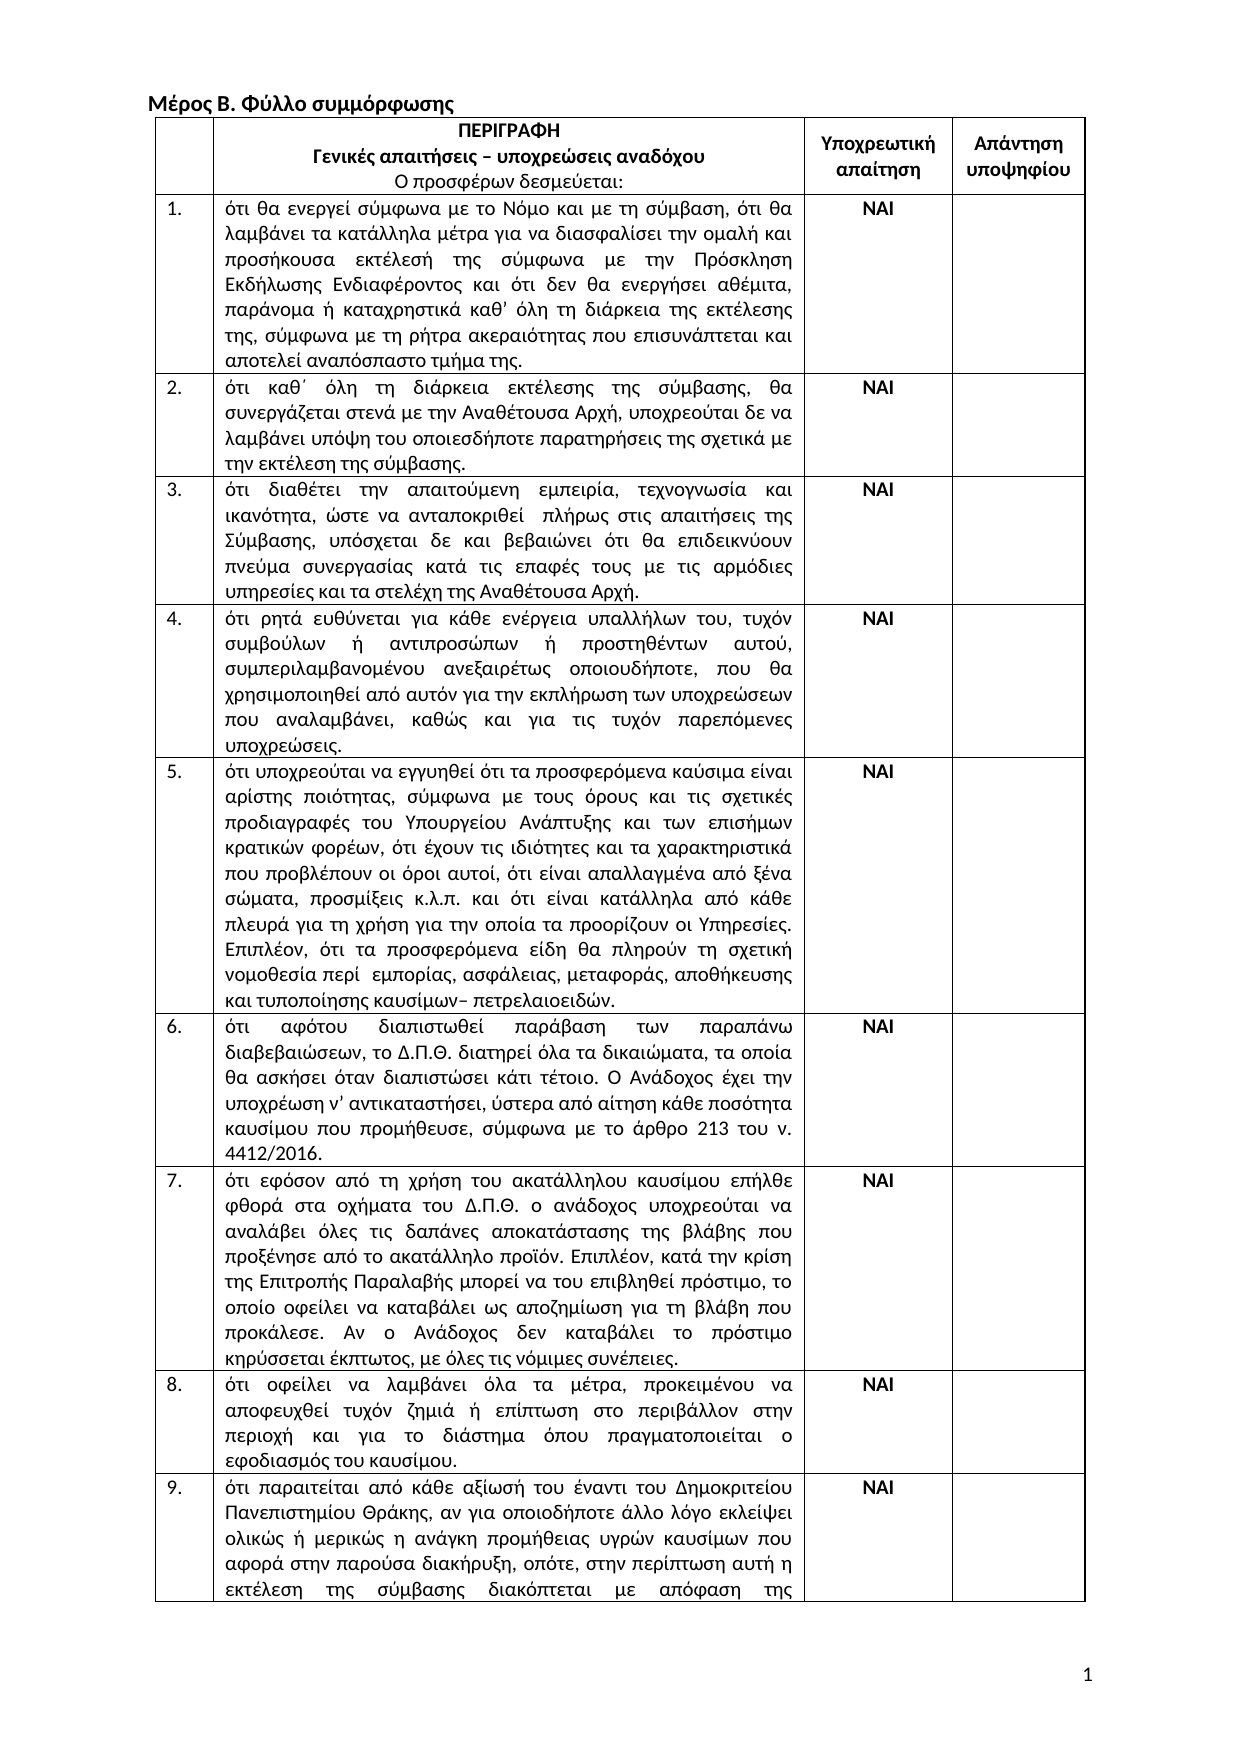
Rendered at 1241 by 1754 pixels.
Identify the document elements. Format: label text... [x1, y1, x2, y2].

table_cell 4. [156, 605, 213, 757]
table_cell [953, 758, 1084, 1012]
table_cell 2. [156, 374, 213, 476]
table_cell [953, 195, 1084, 373]
table_cell [953, 1014, 1084, 1166]
table_cell ότι διαθέτει την απαιτούμενη εμπειρία, τεχνογνωσία και ικανότητα, ώστε να ανταποκριθεί πλήρως στις απαιτήσεις της Σύμβασης, υπόσχεται δε και βεβαιώνει ότι θα επιδεικνύουν πνεύμα συνεργασίας κατά τις επαφές τους με τις αρμόδιες υπηρεσίες και τα στελέχη της Αναθέτουσα Αρχή. [214, 477, 804, 604]
table_cell 6. [156, 1014, 213, 1166]
table_cell ότι οφείλει να λαμβάνει όλα τα μέτρα, προκειμένου να αποφευχθεί τυχόν ζημιά ή επίπτωση στο περιβάλλον στην περιοχή και για το διάστημα όπου πραγματοποιείται ο εφοδιασμός του καυσίμου. [214, 1371, 804, 1473]
table_cell [953, 1371, 1084, 1473]
table_cell ότι εφόσον από τη χρήση του ακατάλληλου καυσίμου επήλθε φθορά στα οχήματα του Δ.Π.Θ. ο ανάδοχος υποχρεούται να αναλάβει όλες τις δαπάνες αποκατάστασης της βλάβης που προξένησε από το ακατάλληλο προϊόν. Επιπλέον, κατά την κρίση της Επιτροπής Παραλαβής μπορεί να του επιβληθεί πρόστιμο, το οποίο οφείλει να καταβάλει ως αποζημίωση για τη βλάβη που προκάλεσε. Αν ο Ανάδοχος δεν καταβάλει το πρόστιμο κηρύσσεται έκπτωτος, με όλες τις νόμιμες συνέπειες. [214, 1167, 804, 1370]
table_header ΠΕΡΙΓΡΑΦΗ Γενικές απαιτήσεις – υποχρεώσεις αναδόχου Ο προσφέρων δεσμεύεται: [214, 118, 804, 194]
table_cell ΝΑΙ [805, 1371, 952, 1473]
table_cell ΝΑΙ [805, 605, 952, 757]
table_cell ΝΑΙ [805, 477, 952, 604]
table_cell [953, 374, 1084, 476]
table_cell 1. [156, 195, 213, 373]
table_cell ότι ρητά ευθύνεται για κάθε ενέργεια υπαλλήλων του, τυχόν συμβούλων ή αντιπροσώπων ή προστηθέντων αυτού, συμπεριλαμβανομένου ανεξαιρέτως οποιουδήποτε, που θα χρησιμοποιηθεί από αυτόν για την εκπλήρωση των υποχρεώσεων που αναλαμβάνει, καθώς και για τις τυχόν παρεπόμενες υποχρεώσεις. [214, 605, 804, 757]
table_cell ότι αφότου διαπιστωθεί παράβαση των παραπάνω διαβεβαιώσεων, το Δ.Π.Θ. διατηρεί όλα τα δικαιώματα, τα οποία θα ασκήσει όταν διαπιστώσει κάτι τέτοιο. Ο Ανάδοχος έχει την υποχρέωση ν’ αντικαταστήσει, ύστερα από αίτηση κάθε ποσότητα καυσίμου που προμήθευσε, σύμφωνα με το άρθρο 213 του ν. 4412/2016. [214, 1014, 804, 1166]
table_cell 3. [156, 477, 213, 604]
table_cell [953, 605, 1084, 757]
table_cell ΝΑΙ [805, 758, 952, 1012]
table_header Απάντηση υποψηφίου [953, 118, 1084, 194]
table_cell [953, 1474, 1084, 1601]
table_cell [953, 477, 1084, 604]
table_cell ότι καθ΄ όλη τη διάρκεια εκτέλεσης της σύμβασης, θα συνεργάζεται στενά με την Αναθέτουσα Αρχή, υποχρεούται δε να λαμβάνει υπόψη του οποιεσδήποτε παρατηρήσεις της σχετικά με την εκτέλεση της σύμβασης. [214, 374, 804, 476]
table_cell ΝΑΙ [805, 1167, 952, 1370]
table_cell 5. [156, 758, 213, 1012]
table_cell ότι θα ενεργεί σύμφωνα με το Νόμο και με τη σύμβαση, ότι θα λαμβάνει τα κατάλληλα μέτρα για να διασφαλίσει την ομαλή και προσήκουσα εκτέλεσή της σύμφωνα με την Πρόσκληση Εκδήλωσης Ενδιαφέροντος και ότι δεν θα ενεργήσει αθέμιτα, παράνομα ή καταχρηστικά καθ’ όλη τη διάρκεια της εκτέλεσης της, σύμφωνα με τη ρήτρα ακεραιότητας που επισυνάπτεται και αποτελεί αναπόσπαστο τμήμα της. [214, 195, 804, 373]
table_cell ότι υποχρεούται να εγγυηθεί ότι τα προσφερόμενα καύσιμα είναι αρίστης ποιότητας, σύμφωνα με τους όρους και τις σχετικές προδιαγραφές του Υπουργείου Ανάπτυξης και των επισήμων κρατικών φορέων, ότι έχουν τις ιδιότητες και τα χαρακτηριστικά που προβλέπουν οι όροι αυτοί, ότι είναι απαλλαγμένα από ξένα σώματα, προσμίξεις κ.λ.π. και ότι είναι κατάλληλα από κάθε πλευρά για τη χρήση για την οποία τα προορίζουν οι Υπηρεσίες. Επιπλέον, ότι τα προσφερόμενα είδη θα πληρούν τη σχετική νομοθεσία περί εμπορίας, ασφάλειας, μεταφοράς, αποθήκευσης και τυποποίησης καυσίμων– πετρελαιοειδών. [214, 758, 804, 1012]
table_cell 9. [156, 1474, 213, 1601]
table_cell 7. [156, 1167, 213, 1370]
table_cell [214, 1474, 804, 1601]
table_cell ΝΑΙ [805, 374, 952, 476]
table_cell ΝΑΙ [805, 1474, 952, 1601]
table_header Υποχρεωτική απαίτηση [805, 118, 952, 194]
table_cell ΝΑΙ [805, 195, 952, 373]
table_header [156, 118, 213, 194]
table_cell ΝΑΙ [805, 1014, 952, 1166]
table_cell [953, 1167, 1084, 1370]
table_cell 8. [156, 1371, 213, 1473]
text Μέρος Β. Φύλλο συμμόρφωσης [148, 89, 1092, 117]
